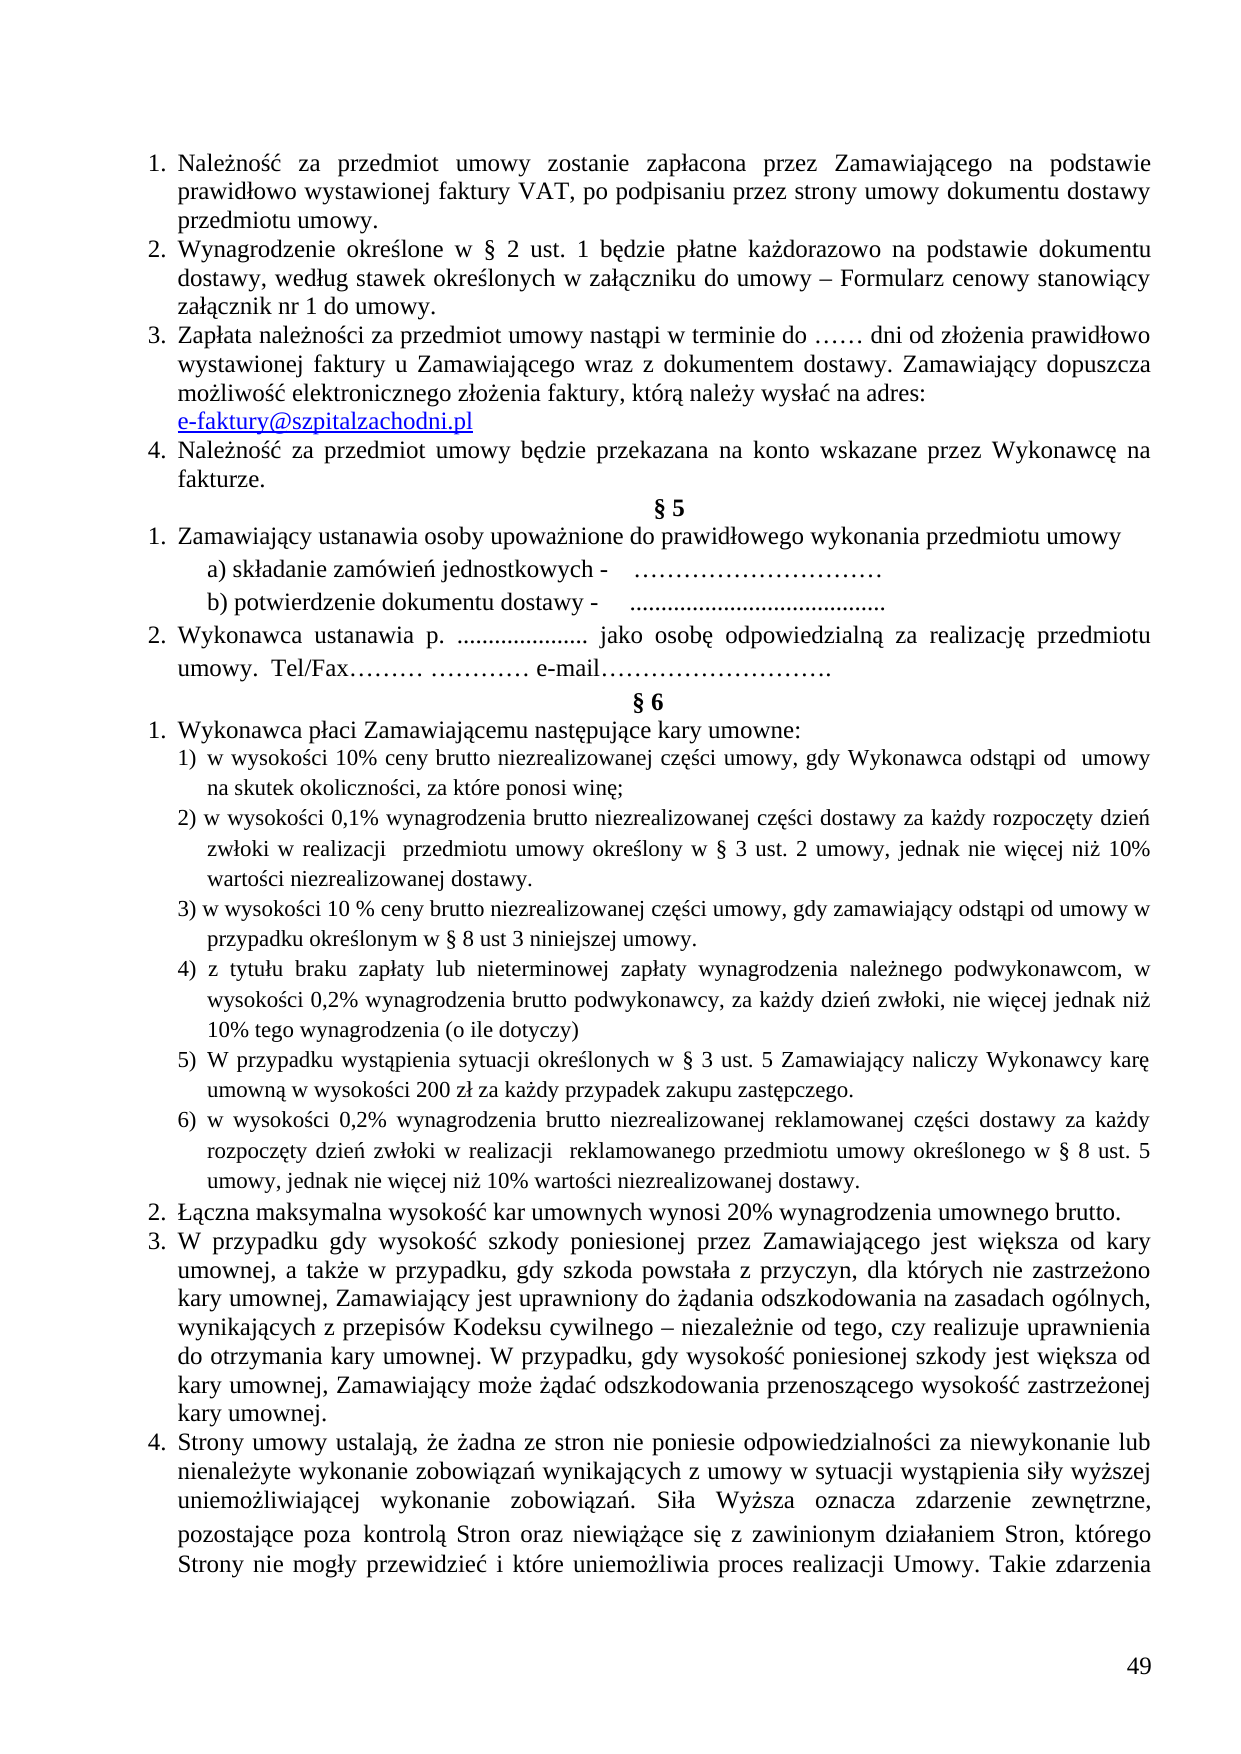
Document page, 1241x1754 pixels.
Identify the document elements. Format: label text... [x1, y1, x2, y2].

text a) składanie zamówień jednostkowych - ………………………… [207, 554, 1152, 583]
text 5) W przypadku wystąpienia sytuacji określonych w § 3 ust. 5 Zamawiający naliczy Wykonawcy karę umowną w wysokości 200 zł za każdy przypadek zakupu zastępczego. [177, 1046, 1152, 1103]
text 3) w wysokości 10 % ceny brutto niezrealizowanej części umowy, gdy zamawiający odstąpi od umowy w przypadku określonym w § 8 ust 3 niniejszej umowy. [177, 895, 1152, 952]
list Wynagrodzenie określone w § 2 ust. 1 będzie płatne każdorazowo na podstawie dokumentu dostawy, według stawek określonych w załączniku do umowy – Formularz cenowy stanowiący załącznik nr 1 do umowy. [148, 234, 1152, 320]
list Zapłata należności za przedmiot umowy nastąpi w terminie do …… dni od złożenia prawidłowo wystawionej faktury u Zamawiającego wraz z dokumentem dostawy. Zamawiający dopuszcza możliwość elektronicznego złożenia faktury, którą należy wysłać na adres: [148, 320, 1152, 406]
text 6) w wysokości 0,2% wynagrodzenia brutto niezrealizowanej reklamowanej części dostawy za każdy rozpoczęty dzień zwłoki w realizacji reklamowanego przedmiotu umowy określonego w § 8 ust. 5 umowy, jednak nie więcej niż 10% wartości niezrealizowanej dostawy. [177, 1107, 1152, 1193]
list Wykonawca ustanawia p. ..................... jako osobę odpowiedzialną za realizację przedmiotu umowy. Tel/Fax……… ………… e-mail………………………. [148, 621, 1152, 682]
text § 6 [148, 687, 1190, 715]
list Należność za przedmiot umowy zostanie zapłacona przez Zamawiającego na podstawie prawidłowo wystawionej faktury VAT, po podpisaniu przez strony umowy dokumentu dostawy przedmiotu umowy. [148, 148, 1152, 234]
list Należność za przedmiot umowy będzie przekazana na konto wskazane przez Wykonawcę na fakturze. [148, 435, 1152, 493]
list Łączna maksymalna wysokość kar umownych wynosi 20% wynagrodzenia umownego brutto. [148, 1197, 1152, 1226]
list Wykonawca płaci Zamawiającemu następujące kary umowne: [148, 715, 1152, 744]
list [148, 1427, 1152, 1578]
list Zamawiający ustanawia osoby upoważnione do prawidłowego wykonania przedmiotu umowy [148, 521, 1152, 550]
text 1) w wysokości 10% ceny brutto niezrealizowanej części umowy, gdy Wykonawca odstąpi od umowy na skutek okoliczności, za które ponosi winę; [177, 744, 1152, 801]
text § 5 [148, 493, 1190, 521]
text 4) z tytułu braku zapłaty lub nieterminowej zapłaty wynagrodzenia należnego podwykonawcom, w wysokości 0,2% wynagrodzenia brutto podwykonawcy, za każdy dzień zwłoki, nie więcej jednak niż 10% tego wynagrodzenia (o ile dotyczy) [177, 956, 1152, 1042]
list W przypadku gdy wysokość szkody poniesionej przez Zamawiającego jest większa od kary umownej, a także w przypadku, gdy szkoda powstała z przyczyn, dla których nie zastrzeżono kary umownej, Zamawiający jest uprawniony do żądania odszkodowania na zasadach ogólnych, wynikających z przepisów Kodeksu cywilnego – niezależnie od tego, czy realizuje uprawnienia do otrzymania kary umownej. W przypadku, gdy wysokość poniesionej szkody jest większa od kary umownej, Zamawiający może żądać odszkodowania przenoszącego wysokość zastrzeżonej kary umownej. [148, 1226, 1152, 1427]
text b) potwierdzenie dokumentu dostawy - ......................................... [207, 587, 1152, 616]
text 2) w wysokości 0,1% wynagrodzenia brutto niezrealizowanej części dostawy za każdy rozpoczęty dzień zwłoki w realizacji przedmiotu umowy określony w § 3 ust. 2 umowy, jednak nie więcej niż 10% wartości niezrealizowanej dostawy. [177, 804, 1152, 891]
text e-faktury@szpitalzachodni.pl [177, 406, 1152, 435]
